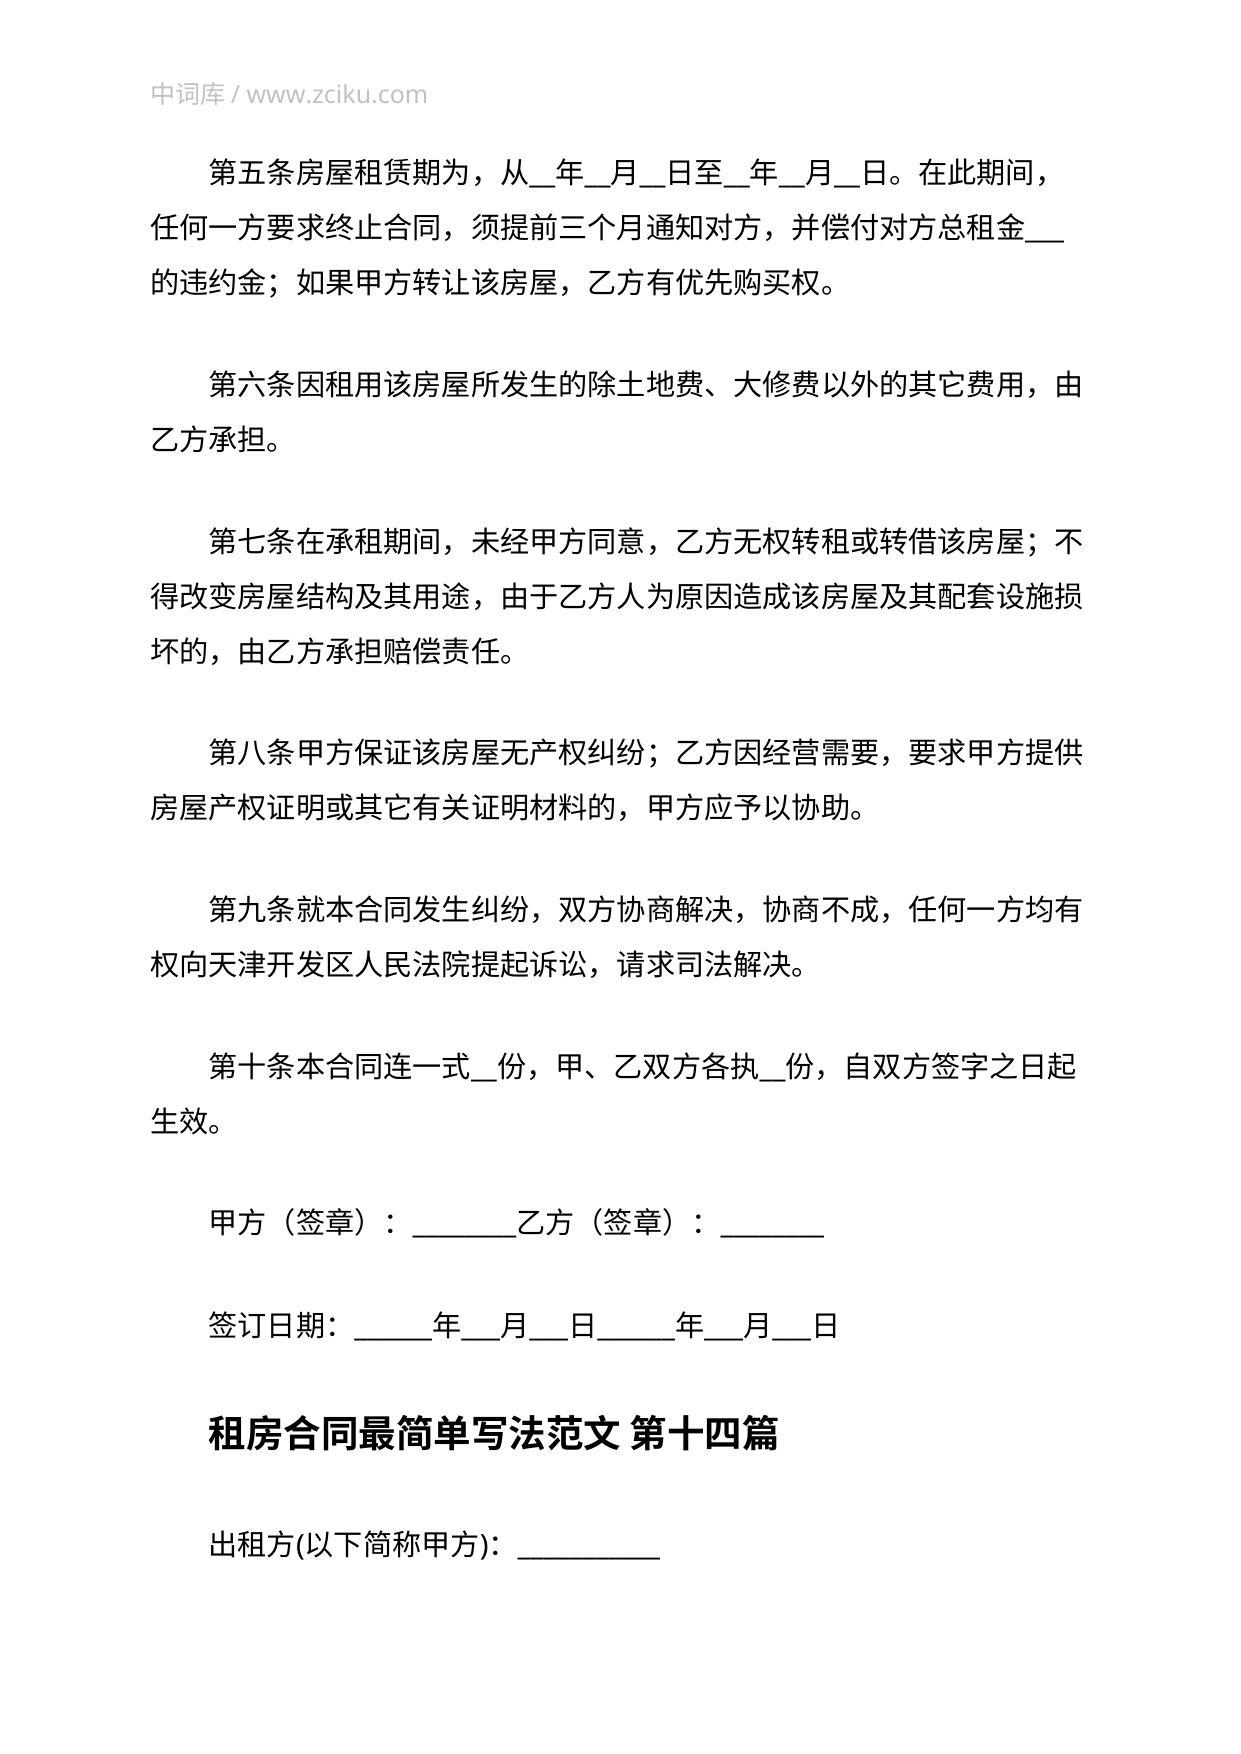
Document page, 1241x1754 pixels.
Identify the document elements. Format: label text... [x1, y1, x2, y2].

text 出租方(以下简称甲方)：___________ [150, 1521, 1090, 1564]
text 第六条因租用该房屋所发生的除土地费、大修费以外的其它费用，由乙方承担。 [150, 362, 1090, 459]
text 甲方（签章）：________乙方（签章）：________ [150, 1200, 1090, 1242]
text 第七条在承租期间，未经甲方同意，乙方无权转租或转借该房屋；不得改变房屋结构及其用途，由于乙方人为原因造成该房屋及其配套设施损坏的，由乙方承担赔偿责任。 [150, 518, 1090, 671]
text 租房合同最简单写法范文 第十四篇 [150, 1404, 1090, 1458]
text 第十条本合同连一式__份，甲、乙双方各执__份，自双方签字之日起生效。 [150, 1043, 1090, 1141]
text 第九条就本合同发生纠纷，双方协商解决，协商不成，任何一方均有权向天津开发区人民法院提起诉讼，请求司法解决。 [150, 887, 1090, 984]
text 第五条房屋租赁期为，从__年__月__日至__年__月__日。在此期间，任何一方要求终止合同，须提前三个月通知对方，并偿付对方总租金___的违约金；如果甲方转让该房屋，乙方有优先购买权。 [150, 150, 1090, 302]
text 签订日期：______年___月___日______年___月___日 [150, 1302, 1090, 1344]
text 第八条甲方保证该房屋无产权纠纷；乙方因经营需要，要求甲方提供房屋产权证明或其它有关证明材料的，甲方应予以协助。 [150, 730, 1090, 827]
